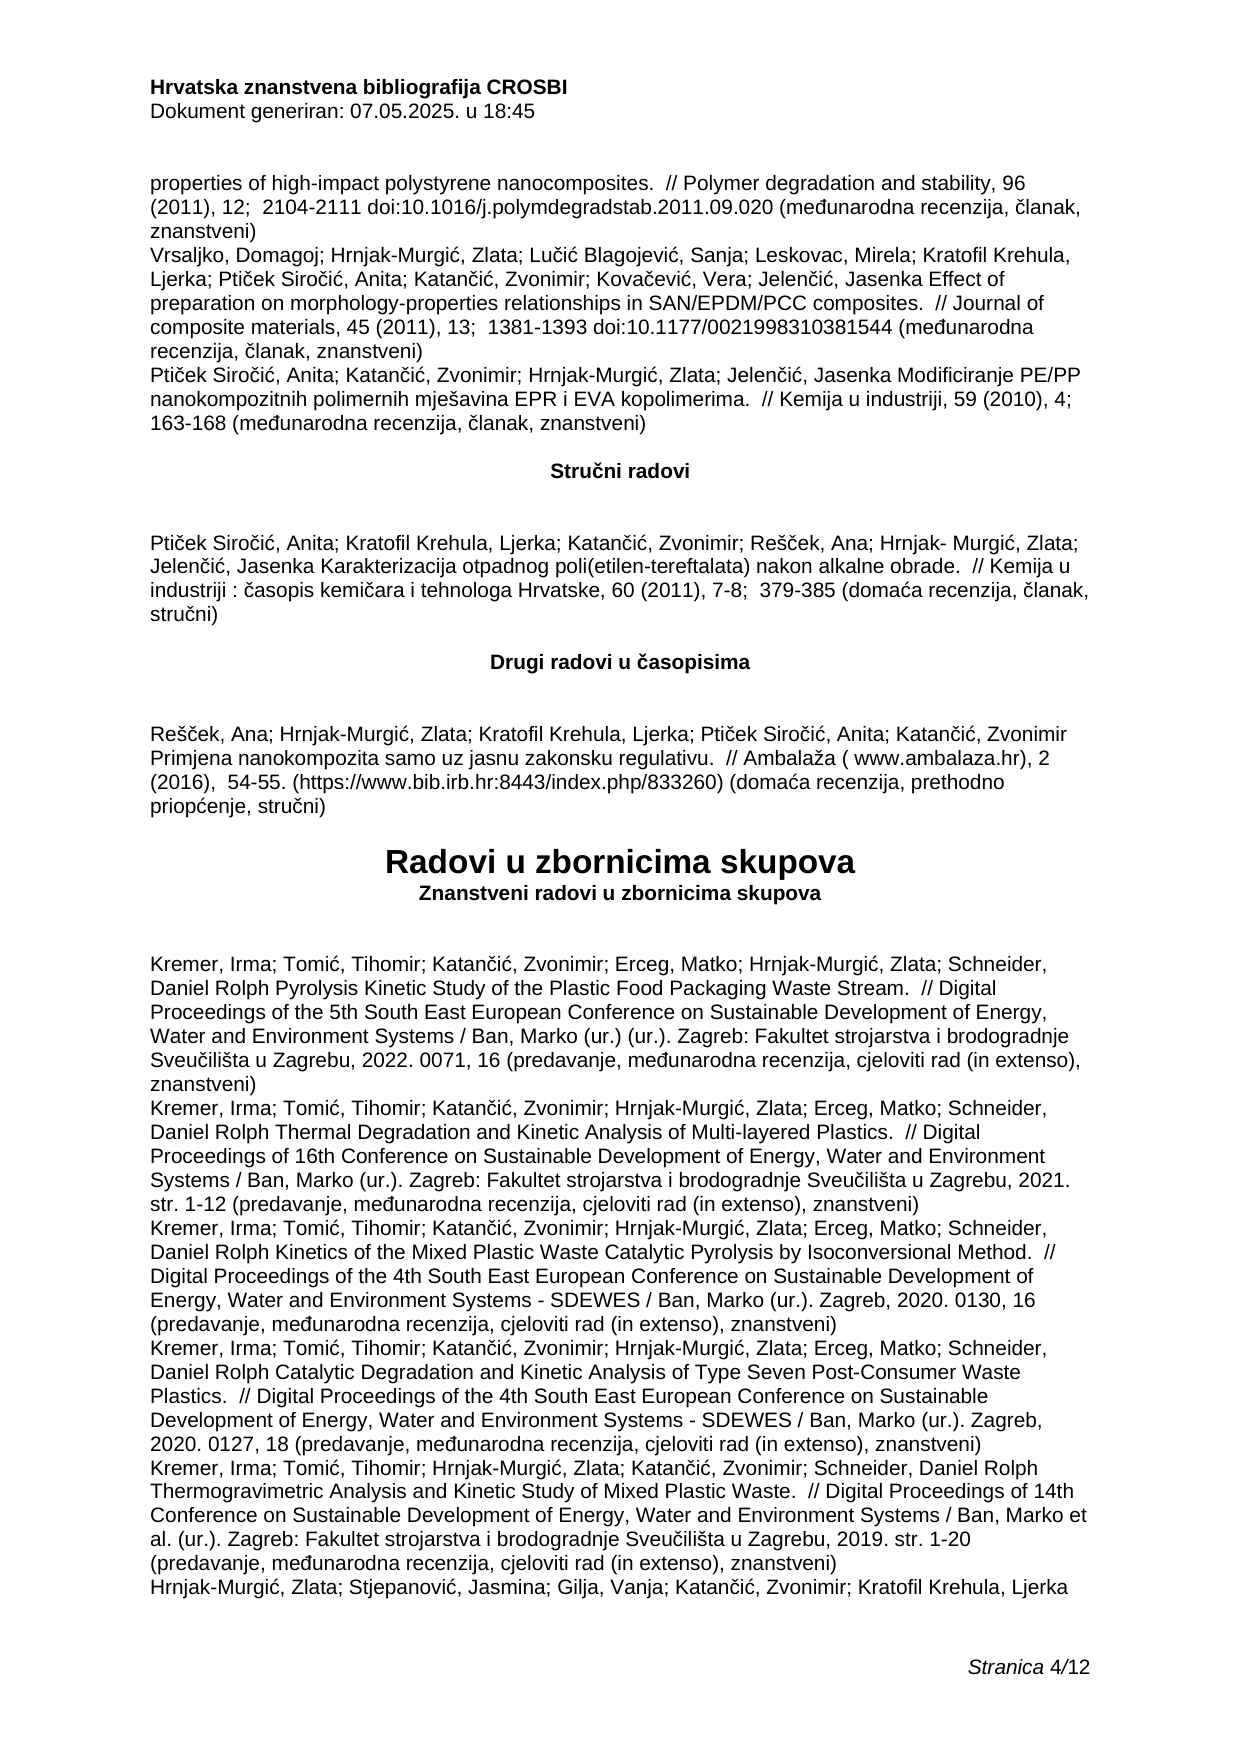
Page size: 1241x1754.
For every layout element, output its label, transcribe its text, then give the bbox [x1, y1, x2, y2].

subtitle Radovi u zbornicima skupova [150, 842, 1090, 880]
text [150, 171, 1090, 243]
subtitle Znanstveni radovi u zbornicima skupova [150, 880, 1090, 904]
text Kremer, Irma; Tomić, Tihomir; Katančić, Zvonimir; Hrnjak-Murgić, Zlata; Erceg, Matko; Schneider, Daniel Rolph [150, 1216, 1090, 1336]
text Kremer, Irma; Tomić, Tihomir; Hrnjak-Murgić, Zlata; Katančić, Zvonimir; Schneider, Daniel Rolph [150, 1455, 1090, 1575]
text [150, 1575, 1090, 1599]
text Ptiček Siročić, Anita; Kratofil Krehula, Ljerka; Katančić, Zvonimir; Rešček, Ana; Hrnjak- Murgić, Zlata; Jelenčić, Jasenka [150, 530, 1090, 626]
text Kremer, Irma; Tomić, Tihomir; Katančić, Zvonimir; Erceg, Matko; Hrnjak-Murgić, Zlata; Schneider, Daniel Rolph [150, 952, 1090, 1096]
subtitle Stručni radovi [150, 458, 1090, 482]
text Kremer, Irma; Tomić, Tihomir; Katančić, Zvonimir; Hrnjak-Murgić, Zlata; Erceg, Matko; Schneider, Daniel Rolph [150, 1096, 1090, 1216]
text Kremer, Irma; Tomić, Tihomir; Katančić, Zvonimir; Hrnjak-Murgić, Zlata; Erceg, Matko; Schneider, Daniel Rolph [150, 1336, 1090, 1455]
text Ptiček Siročić, Anita; Katančić, Zvonimir; Hrnjak-Murgić, Zlata; Jelenčić, Jasenka [150, 363, 1090, 434]
subtitle Drugi radovi u časopisima [150, 650, 1090, 674]
text Vrsaljko, Domagoj; Hrnjak-Murgić, Zlata; Lučić Blagojević, Sanja; Leskovac, Mirela; Kratofil Krehula, Ljerka; Ptiček Siročić, Anita; Katančić, Zvonimir; Kovačević, Vera; Jelenčić, Jasenka [150, 243, 1090, 363]
text Rešček, Ana; Hrnjak-Murgić, Zlata; Kratofil Krehula, Ljerka; Ptiček Siročić, Anita; Katančić, Zvonimir [150, 722, 1090, 818]
